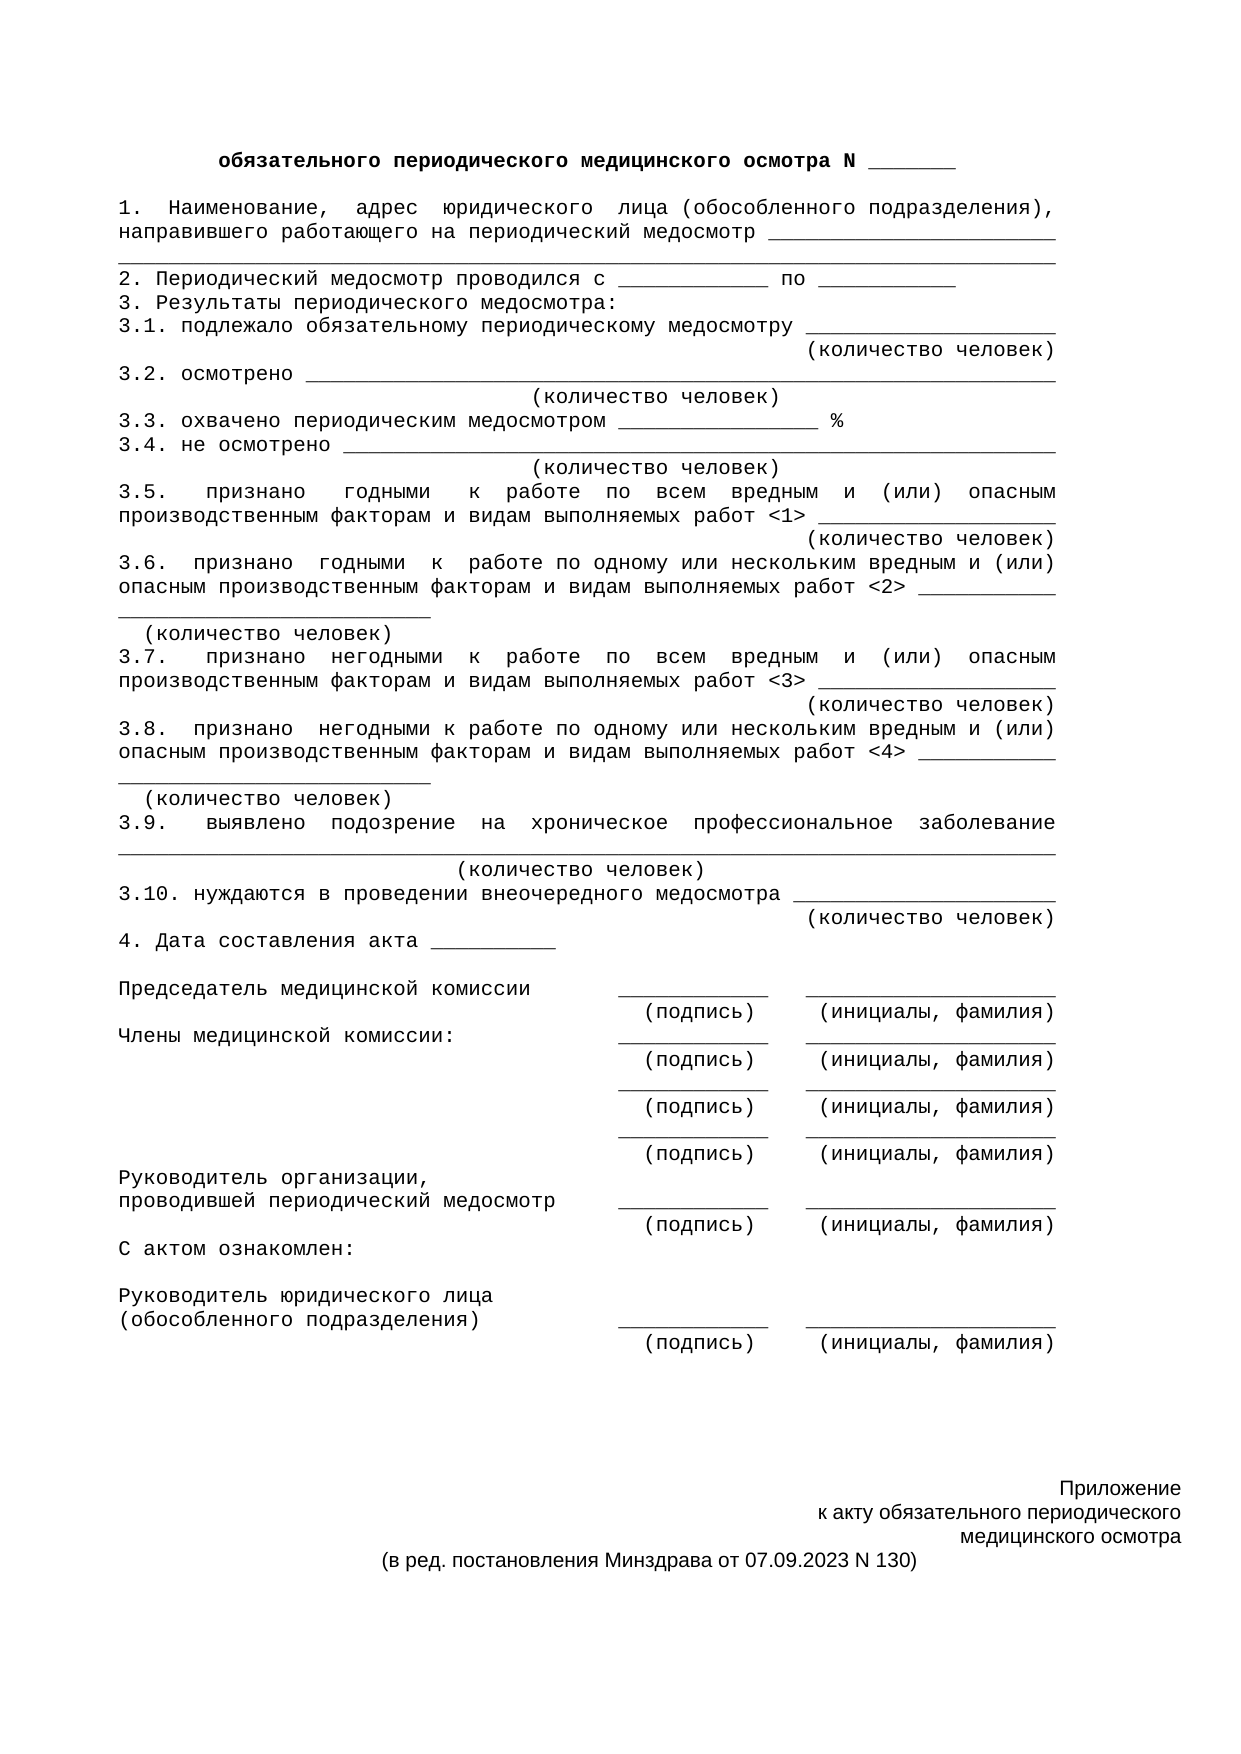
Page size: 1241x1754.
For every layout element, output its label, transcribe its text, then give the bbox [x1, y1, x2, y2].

text _________________________ [118, 765, 1181, 788]
text Руководитель организации, [118, 1167, 1181, 1190]
text 2. Периодический медосмотр проводился с ____________ по ___________ [118, 268, 1181, 292]
text 3.6. признано годными к работе по одному или нескольким вредным и (или) [118, 552, 1181, 576]
text 3.5. признано годными к работе по всем вредным и (или) опасным [118, 481, 1181, 505]
text (количество человек) [118, 788, 1181, 812]
text (подпись) (инициалы, фамилия) [118, 1001, 1181, 1025]
text Члены медицинской комиссии: ____________ ____________________ [118, 1025, 1181, 1048]
text (подпись) (инициалы, фамилия) [118, 1332, 1181, 1356]
text производственным факторам и видам выполняемых работ <3> ___________________ [118, 670, 1181, 694]
text ____________ ____________________ [118, 1119, 1181, 1143]
text (подпись) (инициалы, фамилия) [118, 1214, 1181, 1238]
text опасным производственным факторам и видам выполняемых работ <4> ___________ [118, 741, 1181, 765]
text (количество человек) [118, 623, 1181, 647]
text (подпись) (инициалы, фамилия) [118, 1048, 1181, 1072]
text (подпись) (инициалы, фамилия) [118, 1143, 1181, 1167]
text к акту обязательного периодического [118, 1500, 1181, 1524]
text ___________________________________________________________________________ [118, 244, 1181, 268]
text (количество человек) [118, 859, 1181, 883]
text медицинского осмотра [118, 1524, 1181, 1548]
text 3.4. не осмотрено _________________________________________________________ [118, 434, 1181, 457]
text (количество человек) [118, 528, 1181, 552]
text (количество человек) [118, 339, 1181, 363]
text Руководитель юридического лица [118, 1285, 1181, 1309]
text _________________________ [118, 599, 1181, 623]
text (количество человек) [118, 694, 1181, 717]
text Приложение [118, 1476, 1181, 1500]
text (обособленного подразделения) ____________ ____________________ [118, 1309, 1181, 1332]
text производственным факторам и видам выполняемых работ <1> ___________________ [118, 505, 1181, 528]
text 4. Дата составления акта __________ [118, 930, 1181, 954]
text опасным производственным факторам и видам выполняемых работ <2> ___________ [118, 576, 1181, 599]
text Председатель медицинской комиссии ____________ ____________________ [118, 978, 1181, 1001]
text 3.10. нуждаются в проведении внеочередного медосмотра _____________________ [118, 883, 1181, 907]
text 3. Результаты периодического медосмотра: [118, 292, 1181, 316]
text (количество человек) [118, 907, 1181, 930]
text 3.3. охвачено периодическим медосмотром ________________ % [118, 410, 1181, 434]
text проводившей периодический медосмотр ____________ ____________________ [118, 1190, 1181, 1214]
text ___________________________________________________________________________ [118, 836, 1181, 859]
text (подпись) (инициалы, фамилия) [118, 1096, 1181, 1119]
text обязательного периодического медицинского осмотра N _______ [118, 150, 1181, 174]
text 3.7. признано негодными к работе по всем вредным и (или) опасным [118, 647, 1181, 670]
text С актом ознакомлен: [118, 1238, 1181, 1261]
text 3.8. признано негодными к работе по одному или нескольким вредным и (или) [118, 717, 1181, 741]
text 3.1. подлежало обязательному периодическому медосмотру ____________________ [118, 316, 1181, 339]
text ____________ ____________________ [118, 1072, 1181, 1096]
text (в ред. постановления Минздрава от 07.09.2023 N 130) [118, 1548, 1181, 1572]
text (количество человек) [118, 386, 1181, 410]
text направившего работающего на периодический медосмотр _______________________ [118, 221, 1181, 244]
text 1. Наименование, адрес юридического лица (обособленного подразделения), [118, 197, 1181, 221]
text 3.9. выявлено подозрение на хроническое профессиональное заболевание [118, 812, 1181, 836]
text 3.2. осмотрено ____________________________________________________________ [118, 363, 1181, 386]
text (количество человек) [118, 457, 1181, 481]
